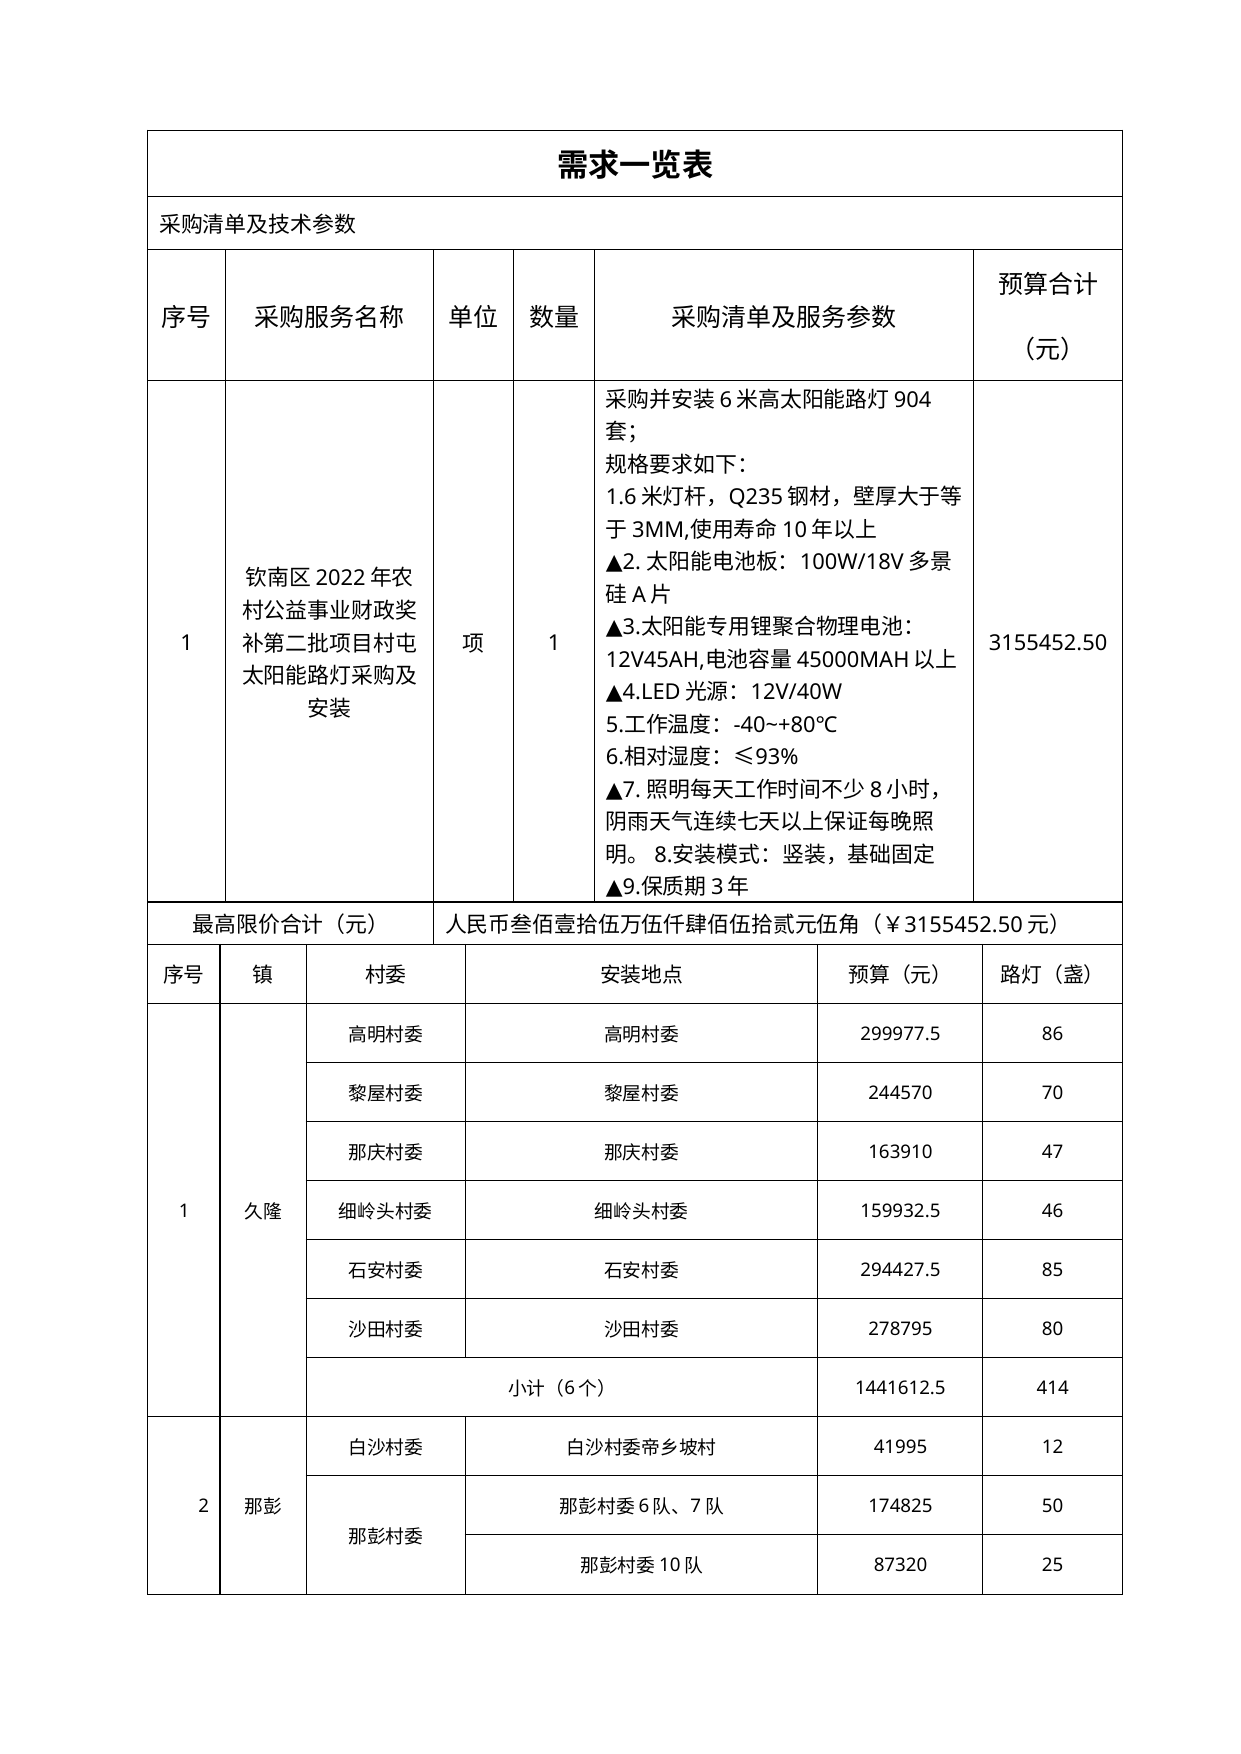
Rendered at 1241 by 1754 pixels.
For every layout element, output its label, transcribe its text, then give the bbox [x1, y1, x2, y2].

table_cell 46 [983, 1181, 1122, 1239]
table_cell 1 [148, 381, 225, 901]
table_cell 1 [148, 1004, 219, 1416]
table_cell 黎屋村委 [466, 1063, 817, 1121]
table_cell 人民币叁佰壹拾伍万伍仟肆佰伍拾贰元伍角（￥3155452.50元） [434, 903, 1122, 944]
table_cell 299977.5 [818, 1004, 982, 1062]
table_cell 25 [983, 1535, 1122, 1593]
table_cell 久隆 [221, 1004, 306, 1416]
table_cell 镇 [221, 945, 306, 1003]
table_cell 50 [983, 1476, 1122, 1534]
table_cell 项 [434, 381, 513, 901]
table_cell 2 [148, 1417, 219, 1593]
table_cell 163910 [818, 1122, 982, 1180]
table_cell 路灯（盏） [983, 945, 1122, 1003]
table_cell 那彭 [221, 1417, 306, 1593]
table_cell 那彭村委 [307, 1476, 465, 1593]
table_cell 预算（元） [818, 945, 982, 1003]
table_cell 安装地点 [466, 945, 817, 1003]
table_cell 白沙村委 [307, 1417, 465, 1475]
table_cell 3155452.50 [974, 381, 1122, 901]
table_cell 85 [983, 1240, 1122, 1298]
table_cell 采购服务名称 [226, 250, 433, 380]
table_cell 石安村委 [307, 1240, 465, 1298]
table_cell 预算合计（元） [974, 250, 1122, 380]
table_cell 80 [983, 1299, 1122, 1357]
table_cell 序号 [148, 945, 219, 1003]
table_cell 细岭头村委 [307, 1181, 465, 1239]
table_cell 70 [983, 1063, 1122, 1121]
table_cell 沙田村委 [307, 1299, 465, 1357]
table_cell 87320 [818, 1535, 982, 1593]
table_cell 序号 [148, 250, 225, 380]
table_cell 174825 [818, 1476, 982, 1534]
table_cell 159932.5 [818, 1181, 982, 1239]
table_cell 沙田村委 [466, 1299, 817, 1357]
table_cell 1441612.5 [818, 1358, 982, 1416]
table_cell 采购清单及技术参数 [148, 197, 1122, 249]
table_cell 采购并安装6米高太阳能路灯904套； 规格要求如下： 1.6米灯杆，Q235钢材，壁厚大于等于3MM,使用寿命10年以上 ▲2. 太阳能电池板：100W/18V多景硅A片 ▲3.太阳能专用锂聚合物理电池：12V45AH,电池容量45000MAH以上 ▲4.LED光源：12V/40W 5.工作温度：-40~+80℃ 6.相对湿度：≤93% ▲7. 照明每天工作时间不少8小时，阴雨天气连续七天以上保证每晚照明。 8.安装模式：竖装，基础固定 ▲9.保质期3年 [595, 381, 973, 901]
table_cell 12 [983, 1417, 1122, 1475]
table_cell 1 [514, 381, 594, 901]
table_cell 钦南区2022年农村公益事业财政奖补第二批项目村屯太阳能路灯采购及安装 [226, 381, 433, 901]
table_cell 村委 [307, 945, 465, 1003]
table_cell 最高限价合计（元） [148, 903, 433, 944]
table_cell 那庆村委 [466, 1122, 817, 1180]
table_cell 采购清单及服务参数 [595, 250, 973, 380]
table_cell 黎屋村委 [307, 1063, 465, 1121]
table_cell 那彭村委10队 [466, 1535, 817, 1593]
table_cell 86 [983, 1004, 1122, 1062]
table_header 需求一览表 [148, 131, 1122, 196]
table_cell 细岭头村委 [466, 1181, 817, 1239]
table_cell 414 [983, 1358, 1122, 1416]
table_cell 41995 [818, 1417, 982, 1475]
table_cell 白沙村委帝乡坡村 [466, 1417, 817, 1475]
table_cell 高明村委 [466, 1004, 817, 1062]
table_cell 那彭村委6队、7队 [466, 1476, 817, 1534]
table_cell 278795 [818, 1299, 982, 1357]
table_cell 高明村委 [307, 1004, 465, 1062]
table_cell 那庆村委 [307, 1122, 465, 1180]
table_cell 47 [983, 1122, 1122, 1180]
table_cell 小计（6个） [307, 1358, 817, 1416]
table_cell 石安村委 [466, 1240, 817, 1298]
table_cell 数量 [514, 250, 594, 380]
table_cell 单位 [434, 250, 513, 380]
table_cell 244570 [818, 1063, 982, 1121]
table_cell 294427.5 [818, 1240, 982, 1298]
